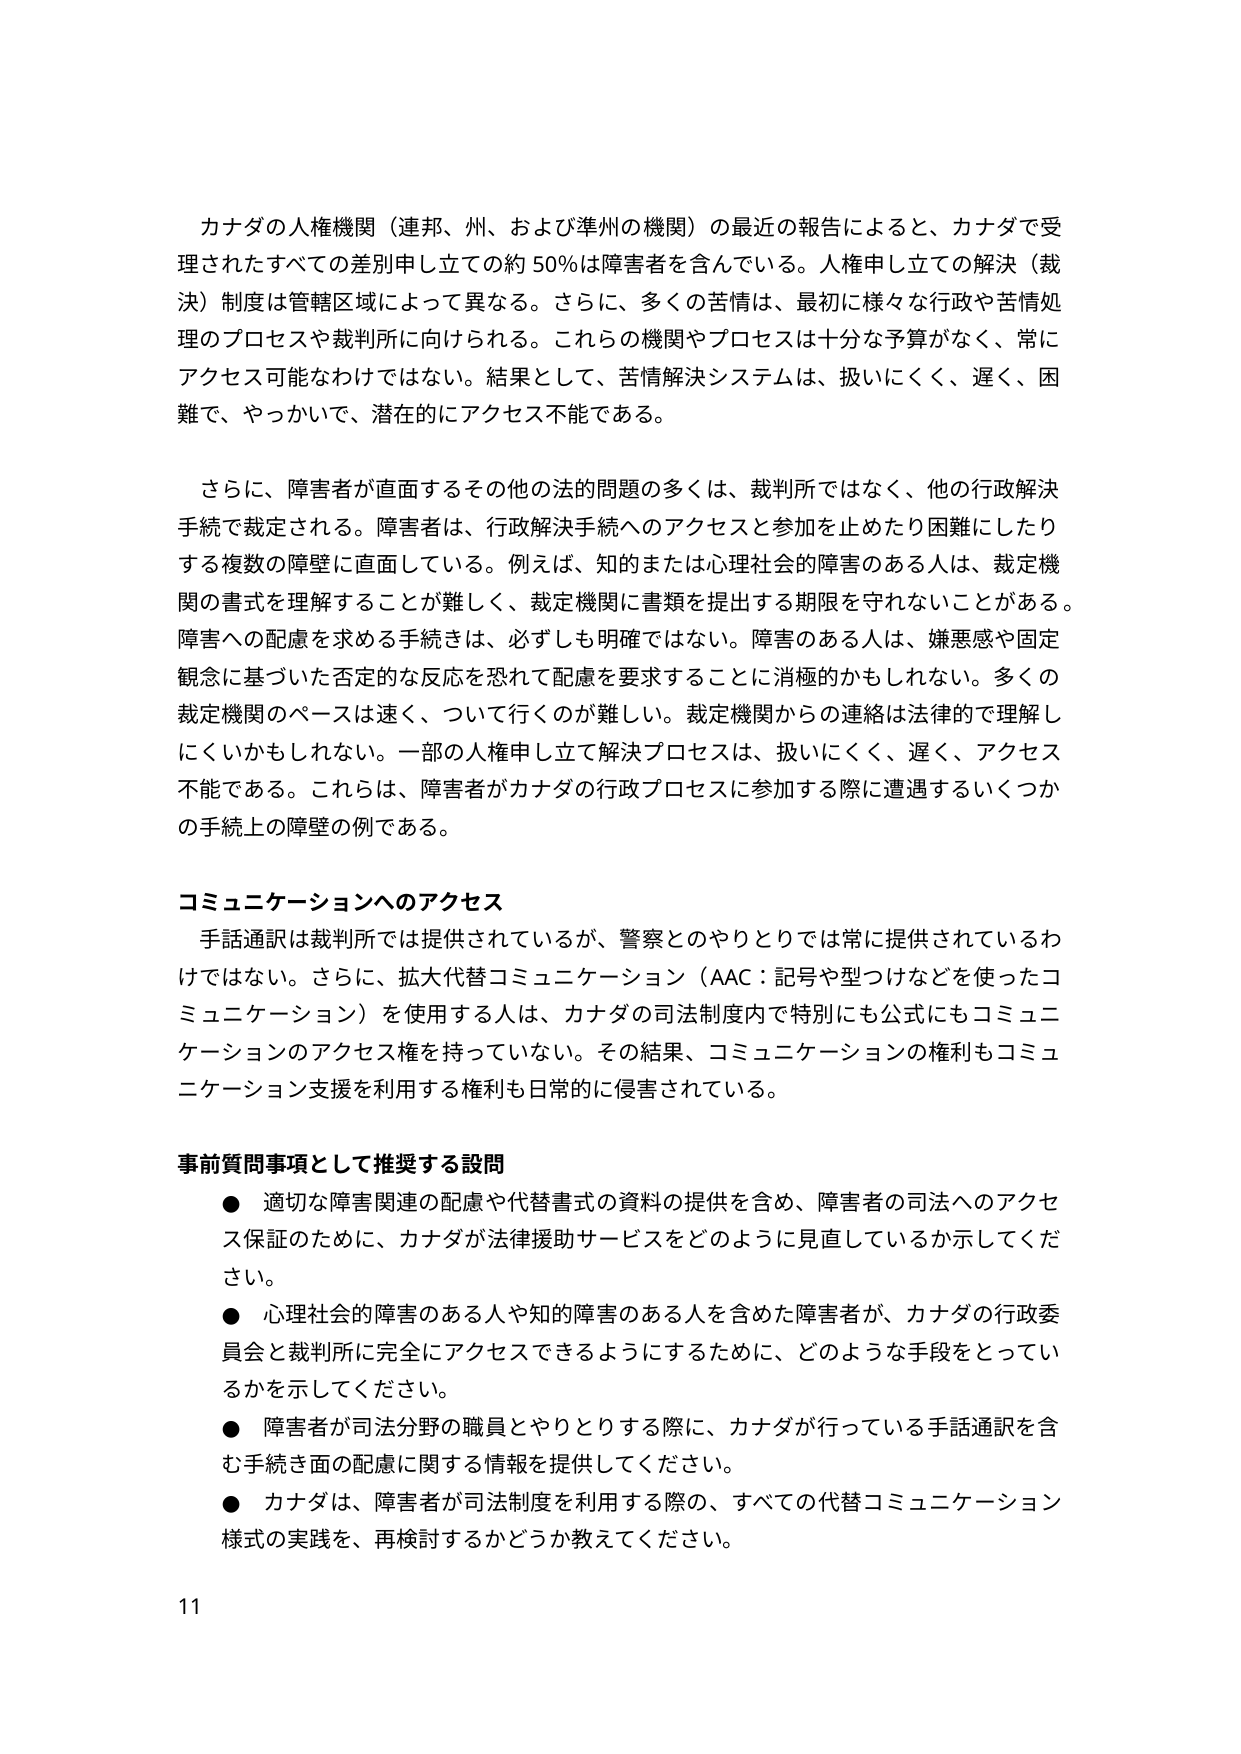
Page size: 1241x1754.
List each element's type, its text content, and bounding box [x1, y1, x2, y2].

text 手話通訳は裁判所では提供されているが、警察とのやりとりでは常に提供されているわけではない。さらに、拡大代替コミュニケーション（AAC：記号や型つけなどを使ったコミュニケーション）を使用する人は、カナダの司法制度内で特別にも公式にもコミュニケーションのアクセス権を持っていない。その結果、コミュニケーションの権利もコミュニケーション支援を利用する権利も日常的に侵害されている。 [177, 919, 1063, 1107]
text カナダの人権機関（連邦、州、および準州の機関）の最近の報告によると、カナダで受理されたすべての差別申し立ての約50％は障害者を含んでいる。人権申し立ての解決（裁決）制度は管轄区域によって異なる。さらに、多くの苦情は、最初に様々な行政や苦情処理のプロセスや裁判所に向けられる。これらの機関やプロセスは十分な予算がなく、常にアクセス可能なわけではない。結果として、苦情解決システムは、扱いにくく、遅く、困難で、やっかいで、潜在的にアクセス不能である。 [177, 207, 1063, 432]
text ● カナダは、障害者が司法制度を利用する際の、すべての代替コミュニケーション様式の実践を、再検討するかどうか教えてください。 [221, 1482, 1063, 1557]
text さらに、障害者が直面するその他の法的問題の多くは、裁判所ではなく、他の行政解決手続で裁定される。障害者は、行政解決手続へのアクセスと参加を止めたり困難にしたりする複数の障壁に直面している。例えば、知的または心理社会的障害のある人は、裁定機関の書式を理解することが難しく、裁定機関に書類を提出する期限を守れないことがある。障害への配慮を求める手続きは、必ずしも明確ではない。障害のある人は、嫌悪感や固定観念に基づいた否定的な反応を恐れて配慮を要求することに消極的かもしれない。多くの裁定機関のペースは速く、ついて行くのが難しい。裁定機関からの連絡は法律的で理解しにくいかもしれない。一部の人権申し立て解決プロセスは、扱いにくく、遅く、アクセス不能である。これらは、障害者がカナダの行政プロセスに参加する際に遭遇するいくつかの手続上の障壁の例である。 [177, 469, 1063, 844]
text ● 適切な障害関連の配慮や代替書式の資料の提供を含め、障害者の司法へのアクセス保証のために、カナダが法律援助サービスをどのように見直しているか示してください。 [221, 1182, 1063, 1294]
text コミュニケーションへのアクセス [177, 882, 1063, 919]
text ● 障害者が司法分野の職員とやりとりする際に、カナダが行っている手話通訳を含む手続き面の配慮に関する情報を提供してください。 [221, 1407, 1063, 1482]
text 事前質問事項として推奨する設問 [177, 1144, 1063, 1182]
text ● 心理社会的障害のある人や知的障害のある人を含めた障害者が、カナダの行政委員会と裁判所に完全にアクセスできるようにするために、どのような手段をとっているかを示してください。 [221, 1294, 1063, 1407]
